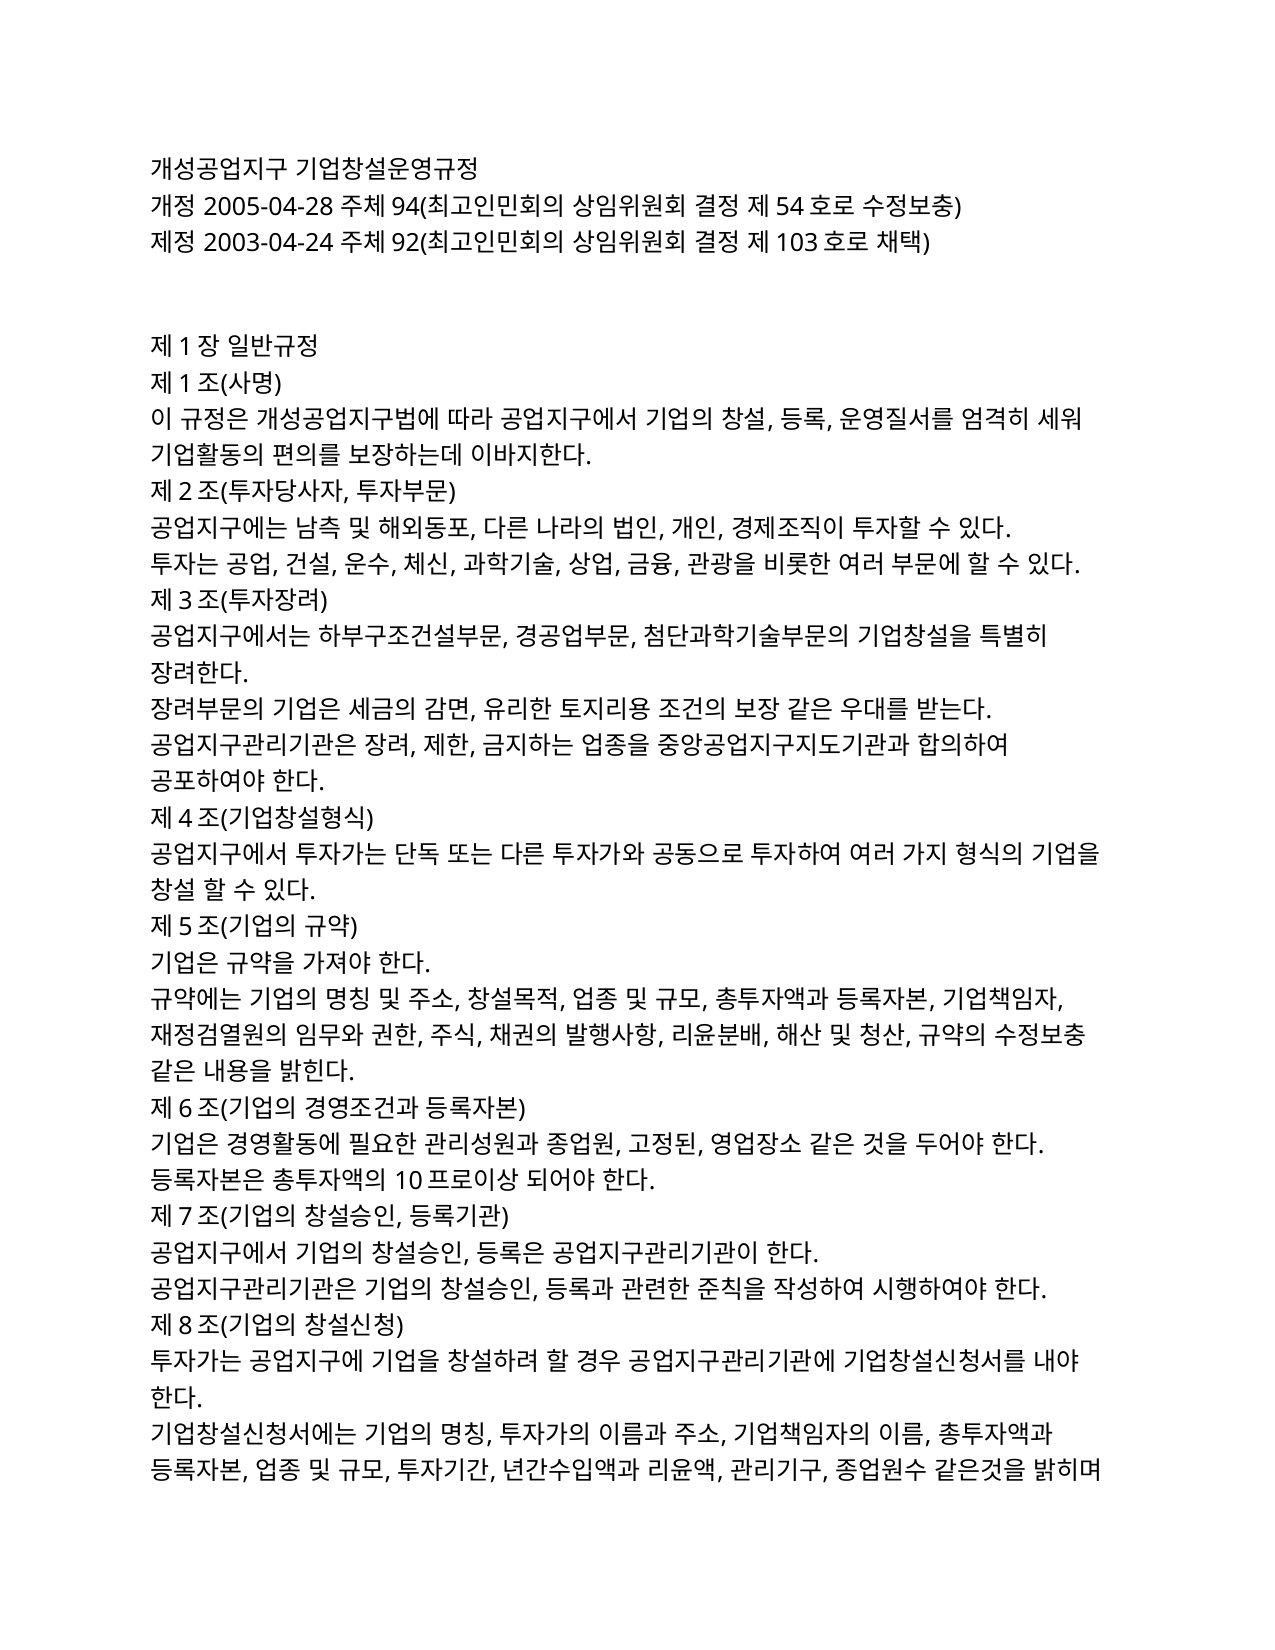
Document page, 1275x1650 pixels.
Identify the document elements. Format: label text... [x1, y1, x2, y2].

text 제1조(사명) [150, 363, 1125, 399]
text 기업은 규약을 가져야 한다. [150, 943, 1125, 979]
text 제6조(기업의 경영조건과 등록자본) [150, 1088, 1125, 1124]
text 제1장 일반규정 [150, 327, 1125, 363]
text 제3조(투자장려) [150, 581, 1125, 617]
text 공업지구관리기관은 장려, 제한, 금지하는 업종을 중앙공업지구지도기관과 합의하여 공포하여야 한다. [150, 726, 1125, 798]
text 제8조(기업의 창설신청) [150, 1306, 1125, 1342]
text 개정 2005-04-28 주체94(최고인민회의 상임위원회 결정 제54호로 수정보충) [150, 186, 1125, 222]
text 제5조(기업의 규약) [150, 907, 1125, 943]
text 제정 2003-04-24 주체92(최고인민회의 상임위원회 결정 제103호로 채택) [150, 222, 1125, 259]
text 투자가는 공업지구에 기업을 창설하려 할 경우 공업지구관리기관에 기업창설신청서를 내야 한다. [150, 1342, 1125, 1414]
text 제7조(기업의 창설승인, 등록기관) [150, 1197, 1125, 1233]
text 이 규정은 개성공업지구법에 따라 공업지구에서 기업의 창설, 등록, 운영질서를 엄격히 세워 기업활동의 편의를 보장하는데 이바지한다. [150, 399, 1125, 472]
text 공업지구에서는 하부구조건설부문, 경공업부문, 첨단과학기술부문의 기업창설을 특별히 장려한다. [150, 617, 1125, 689]
text 공업지구에서 투자가는 단독 또는 다른 투자가와 공동으로 투자하여 여러 가지 형식의 기업을 창설 할 수 있다. [150, 834, 1125, 907]
text 기업은 경영활동에 필요한 관리성원과 종업원, 고정된, 영업장소 같은 것을 두어야 한다. [150, 1124, 1125, 1161]
text 공업지구에는 남측 및 해외동포, 다른 나라의 법인, 개인, 경제조직이 투자할 수 있다. [150, 508, 1125, 544]
text 제4조(기업창설형식) [150, 798, 1125, 834]
text 공업지구관리기관은 기업의 창설승인, 등록과 관련한 준칙을 작성하여 시행하여야 한다. [150, 1269, 1125, 1306]
text 제2조(투자당사자, 투자부문) [150, 472, 1125, 508]
text 규약에는 기업의 명칭 및 주소, 창설목적, 업종 및 규모, 총투자액과 등록자본, 기업책임자, 재정검열원의 임무와 권한, 주식, 채권의 발행사항, 리윤분배, 해산 및 청산, 규약의 수정보충 같은 내용을 밝힌다. [150, 979, 1125, 1088]
text 공업지구에서 기업의 창설승인, 등록은 공업지구관리기관이 한다. [150, 1233, 1125, 1269]
text 등록자본은 총투자액의 10프로이상 되어야 한다. [150, 1161, 1125, 1197]
text 장려부문의 기업은 세금의 감면, 유리한 토지리용 조건의 보장 같은 우대를 받는다. [150, 689, 1125, 726]
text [150, 1414, 1125, 1487]
text 개성공업지구 기업창설운영규정 [150, 150, 1125, 186]
text 투자는 공업, 건설, 운수, 체신, 과학기술, 상업, 금융, 관광을 비롯한 여러 부문에 할 수 있다. [150, 544, 1125, 581]
